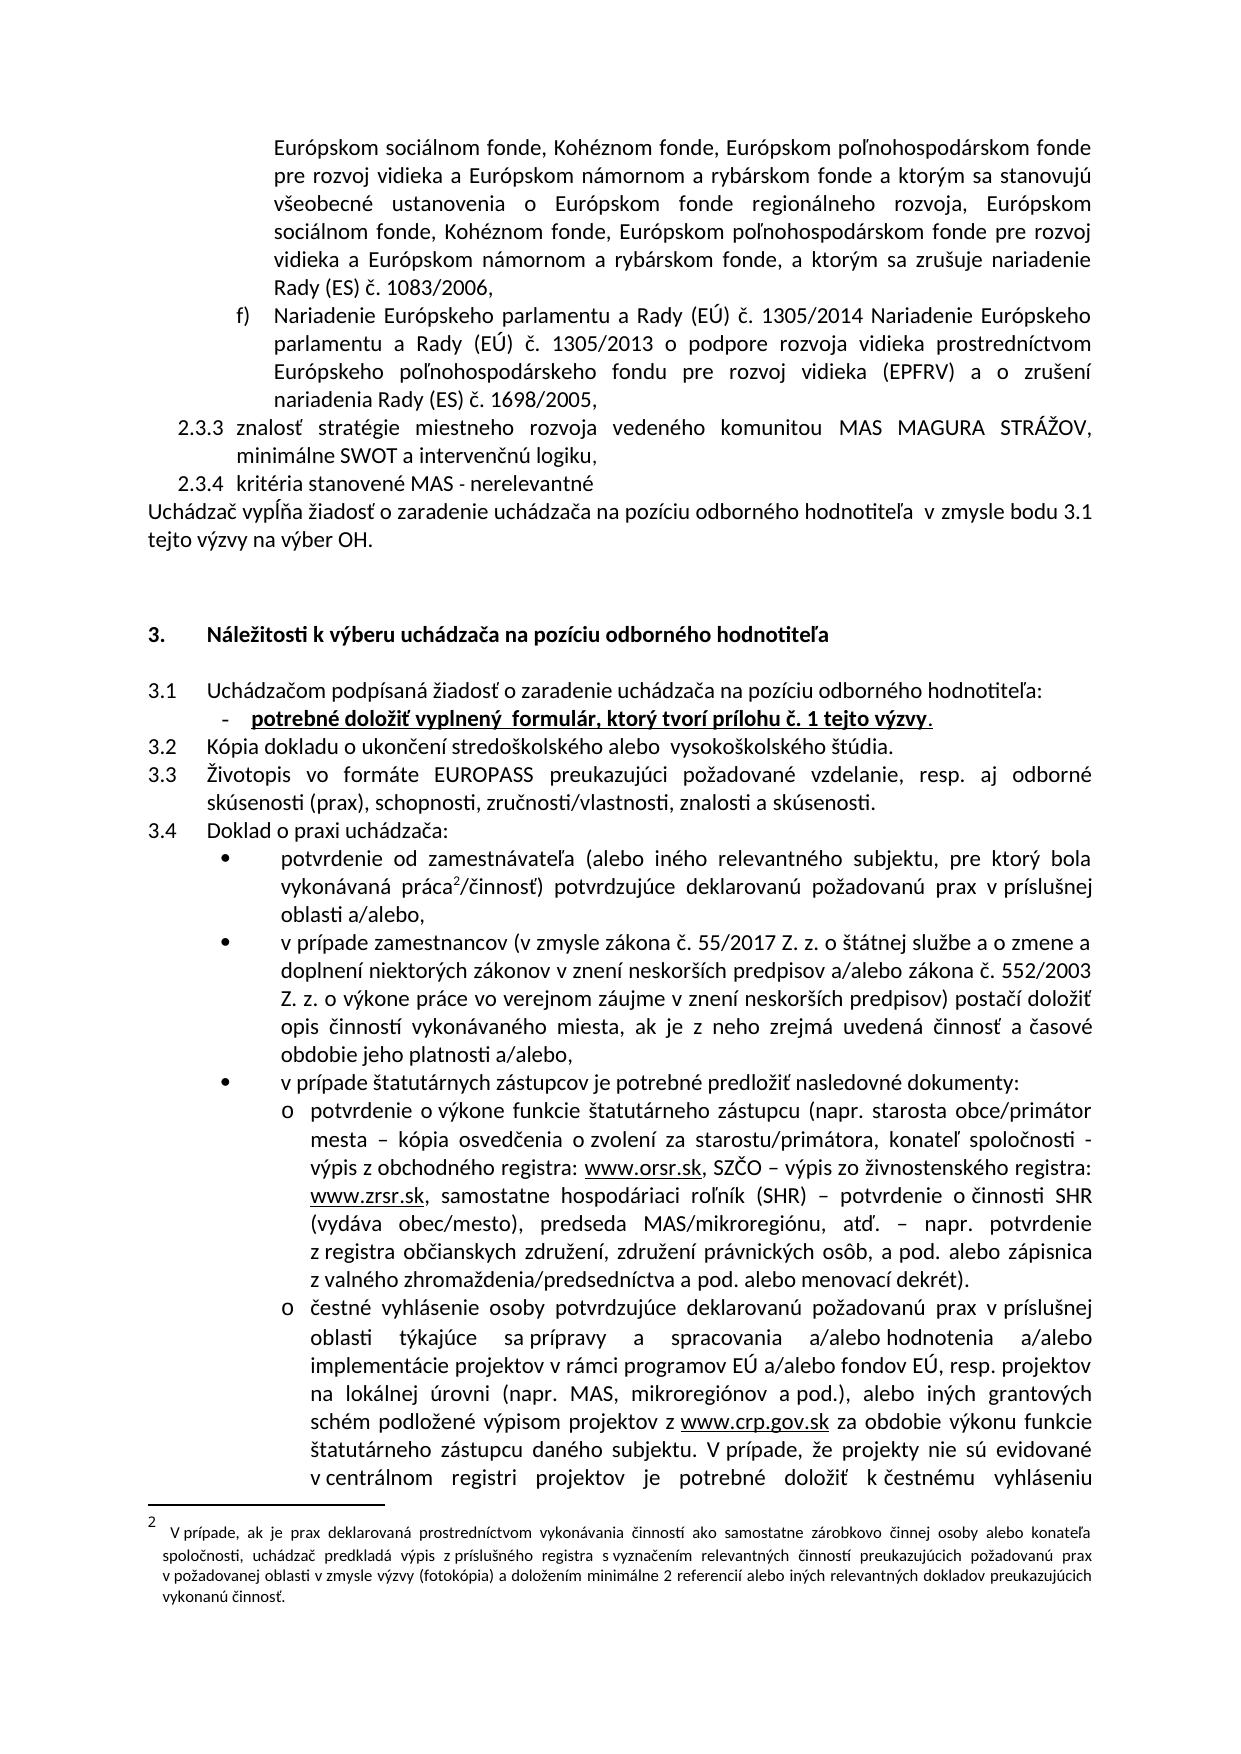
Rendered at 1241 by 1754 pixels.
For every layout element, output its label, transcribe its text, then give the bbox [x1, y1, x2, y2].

list v prípade zamestnancov (v zmysle zákona č. 55/2017 Z. z. o štátnej službe a o zmene a doplnení niektorých zákonov v znení neskorších predpisov a/alebo zákona č. 552/2003 Z. z. o výkone práce vo verejnom záujme v znení neskorších predpisov) postačí doložiť opis činností vykonávaného miesta, ak je z neho zrejmá uvedená činnosť a časové obdobie jeho platnosti a/alebo, [221, 928, 1093, 1068]
list kritéria stanovené MAS - nerelevantné [177, 469, 1093, 497]
text Uchádzač vypĺňa žiadosť o zaradenie uchádzača na pozíciu odborného hodnotiteľa v zmysle bodu 3.1 tejto výzvy na výber OH. [148, 497, 1093, 553]
list v prípade štatutárnych zástupcov je potrebné predložiť nasledovné dokumenty: [221, 1068, 1093, 1096]
list potvrdenie od zamestnávateľa (alebo iného relevantného subjektu, pre ktorý bola vykonávaná práca/činnosť) potvrdzujúce deklarovanú požadovanú prax v príslušnej oblasti a/alebo, [221, 844, 1093, 928]
list Nariadenie Európskeho parlamentu a Rady (EÚ) č. 1305/2014 Nariadenie Európskeho parlamentu a Rady (EÚ) č. 1305/2013 o podpore rozvoja vidieka prostredníctvom Európskeho poľnohospodárskeho fondu pre rozvoj vidieka (EPFRV) a o zrušení nariadenia Rady (ES) č. 1698/2005, [236, 301, 1093, 413]
list potvrdenie o výkone funkcie štatutárneho zástupcu (napr. starosta obce/primátor mesta – kópia osvedčenia o zvolení za starostu/primátora, konateľ spoločnosti - výpis z obchodného registra: www.orsr.sk, SZČO – výpis zo živnostenského registra: www.zrsr.sk, samostatne hospodáriaci roľník (SHR) – potvrdenie o činnosti SHR (vydáva obec/mesto), predseda MAS/mikroregiónu, atď. – napr. potvrdenie z registra občianskych združení, združení právnických osôb, a pod. alebo zápisnica z valného zhromaždenia/predsedníctva a pod. alebo menovací dekrét). [281, 1096, 1093, 1293]
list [281, 1293, 1093, 1491]
list znalosť stratégie miestneho rozvoja vedeného komunitou MAS MAGURA STRÁŽOV, minimálne SWOT a intervenčnú logiku, [177, 413, 1093, 469]
list Uchádzačom podpísaná žiadosť o zaradenie uchádzača na pozíciu odborného hodnotiteľa: [148, 676, 1093, 704]
list Doklad o praxi uchádzača: [148, 816, 1093, 844]
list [236, 133, 1093, 301]
list Životopis vo formáte EUROPASS preukazujúci požadované vzdelanie, resp. aj odborné skúsenosti (prax), schopnosti, zručnosti/vlastnosti, znalosti a skúsenosti. [148, 760, 1093, 816]
list potrebné doložiť vyplnený formulár, ktorý tvorí prílohu č. 1 tejto výzvy. [221, 704, 1093, 732]
list Kópia dokladu o ukončení stredoškolského alebo vysokoškolského štúdia. [148, 732, 1093, 760]
list Náležitosti k výberu uchádzača na pozíciu odborného hodnotiteľa [148, 620, 1093, 648]
